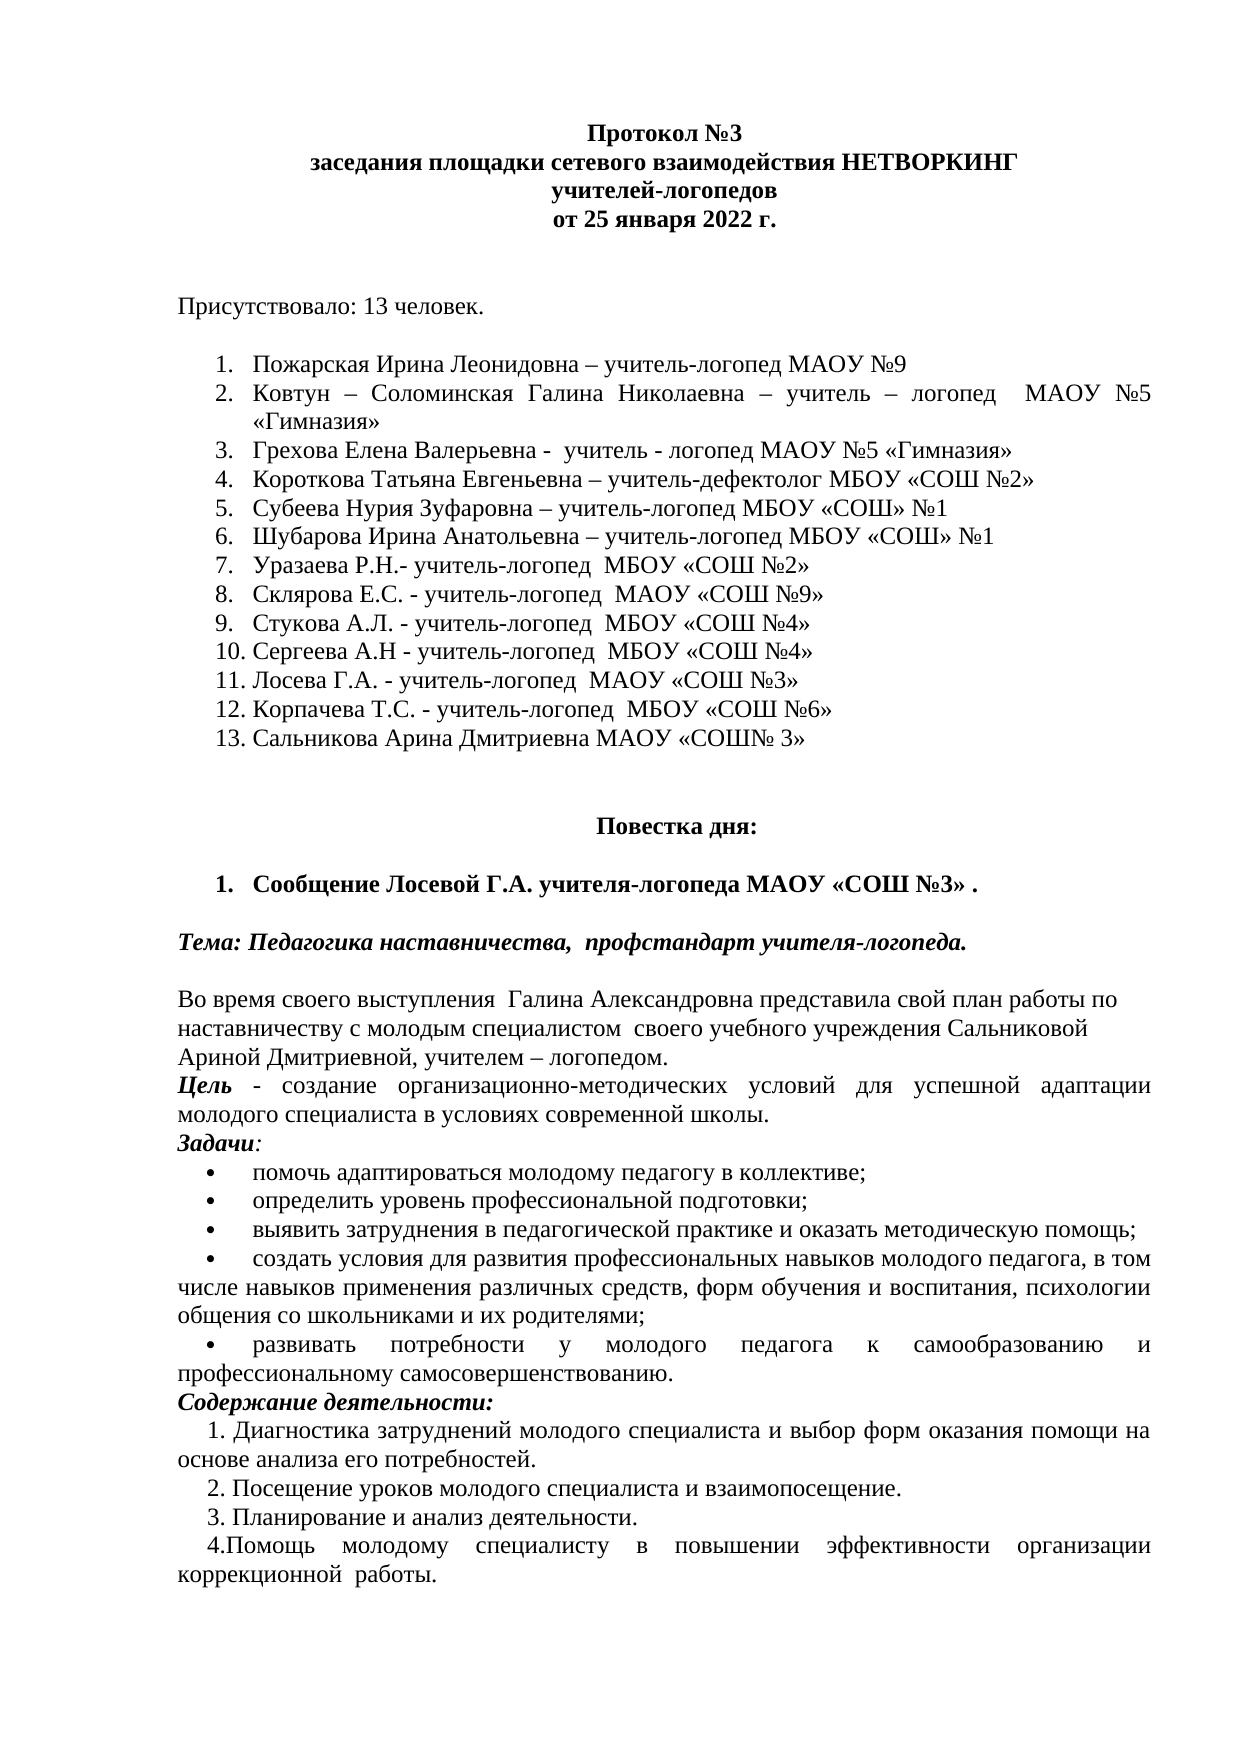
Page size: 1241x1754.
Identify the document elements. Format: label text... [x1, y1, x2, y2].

text 3. Планирование и анализ деятельности. [177, 1502, 1152, 1530]
list создать условия для развития профессиональных навыков молодого педагога, в том числе навыков применения различных средств, форм обучения и воспитания, психологии общения со школьниками и их родителями; [177, 1243, 1152, 1329]
text 4.Помощь молодому специалисту в повышении эффективности организации коррекционной работы. [177, 1530, 1152, 1588]
text от 25 января 2022 г. [177, 204, 1152, 233]
list определить уровень профессиональной подготовки; [177, 1185, 1152, 1214]
list Лосева Г.А. - учитель-логопед МАОУ «СОШ №3» [215, 665, 1152, 694]
list развивать потребности у молодого педагога к самообразованию и профессиональному самосовершенствованию. [177, 1329, 1152, 1387]
text Тема: Педагогика наставничества, профстандарт учителя-логопеда. [177, 927, 1152, 955]
list ​Грехова Елена Валерьевна - учитель - логопед МАОУ №5 «Гимназия» [215, 435, 1152, 464]
text учителей-логопедов [177, 176, 1152, 204]
list Стукова А.Л. - учитель-логопед МБОУ «СОШ №4» [215, 608, 1152, 636]
text заседания площадки сетевого взаимодействия НЕТВОРКИНГ [177, 147, 1152, 176]
text Цель - создание организационно-методических условий для успешной адаптации молодого специалиста в условиях современной школы. [177, 1070, 1152, 1128]
list Склярова Е.С. - учитель-логопед МАОУ «СОШ №9» [215, 579, 1152, 608]
list Сергеева А.Н - учитель-логопед МБОУ «СОШ №4» [215, 636, 1152, 665]
list Уразаева Р.Н.- учитель-логопед МБОУ «СОШ №2» [215, 550, 1152, 579]
text Протокол №3 [177, 118, 1152, 147]
list Сообщение Лосевой Г.А. учителя-логопеда МАОУ «СОШ №3» . [215, 869, 1152, 898]
text Содержание деятельности: [177, 1387, 1152, 1415]
list Корпачева Т.С. - учитель-логопед МБОУ «СОШ №6» [215, 694, 1152, 723]
list Шубарова Ирина Анатольевна – учитель-логопед МБОУ «СОШ» №1 [215, 521, 1152, 550]
list выявить затруднения в педагогической практике и оказать методическую помощь; [177, 1214, 1152, 1243]
list Пожарская Ирина Леонидовна – учитель-логопед МАОУ №9 [215, 349, 1152, 378]
text Во время своего выступления Галина Александровна представила свой план работы по наставничеству с молодым специалистом своего учебного учреждения Сальниковой Ариной Дмитриевной, учителем – логопедом. [177, 984, 1152, 1070]
text 1. Диагностика затруднений молодого специалиста и выбор форм оказания помощи на основе анализа его потребностей. [177, 1415, 1152, 1473]
text Присутствовало: 13 человек. [177, 291, 1152, 320]
list Короткова Татьяна Евгеньевна – учитель-дефектолог МБОУ «СОШ №2» [215, 464, 1152, 493]
text Повестка дня: [177, 811, 1152, 840]
list помочь адаптироваться молодому педагогу в коллективе; [177, 1157, 1152, 1185]
text Задачи: [177, 1128, 1152, 1157]
list Сальникова Арина Дмитриевна МАОУ «СОШ№ 3» [215, 723, 1152, 751]
text 2. Посещение уроков молодого специалиста и взаимопосещение. [177, 1473, 1152, 1502]
list Ковтун – Соломинская Галина Николаевна – учитель – логопед МАОУ №5 «Гимназия» [215, 378, 1152, 435]
list Субеева Нурия Зуфаровна – учитель-логопед МБОУ «СОШ» №1 [215, 493, 1152, 521]
